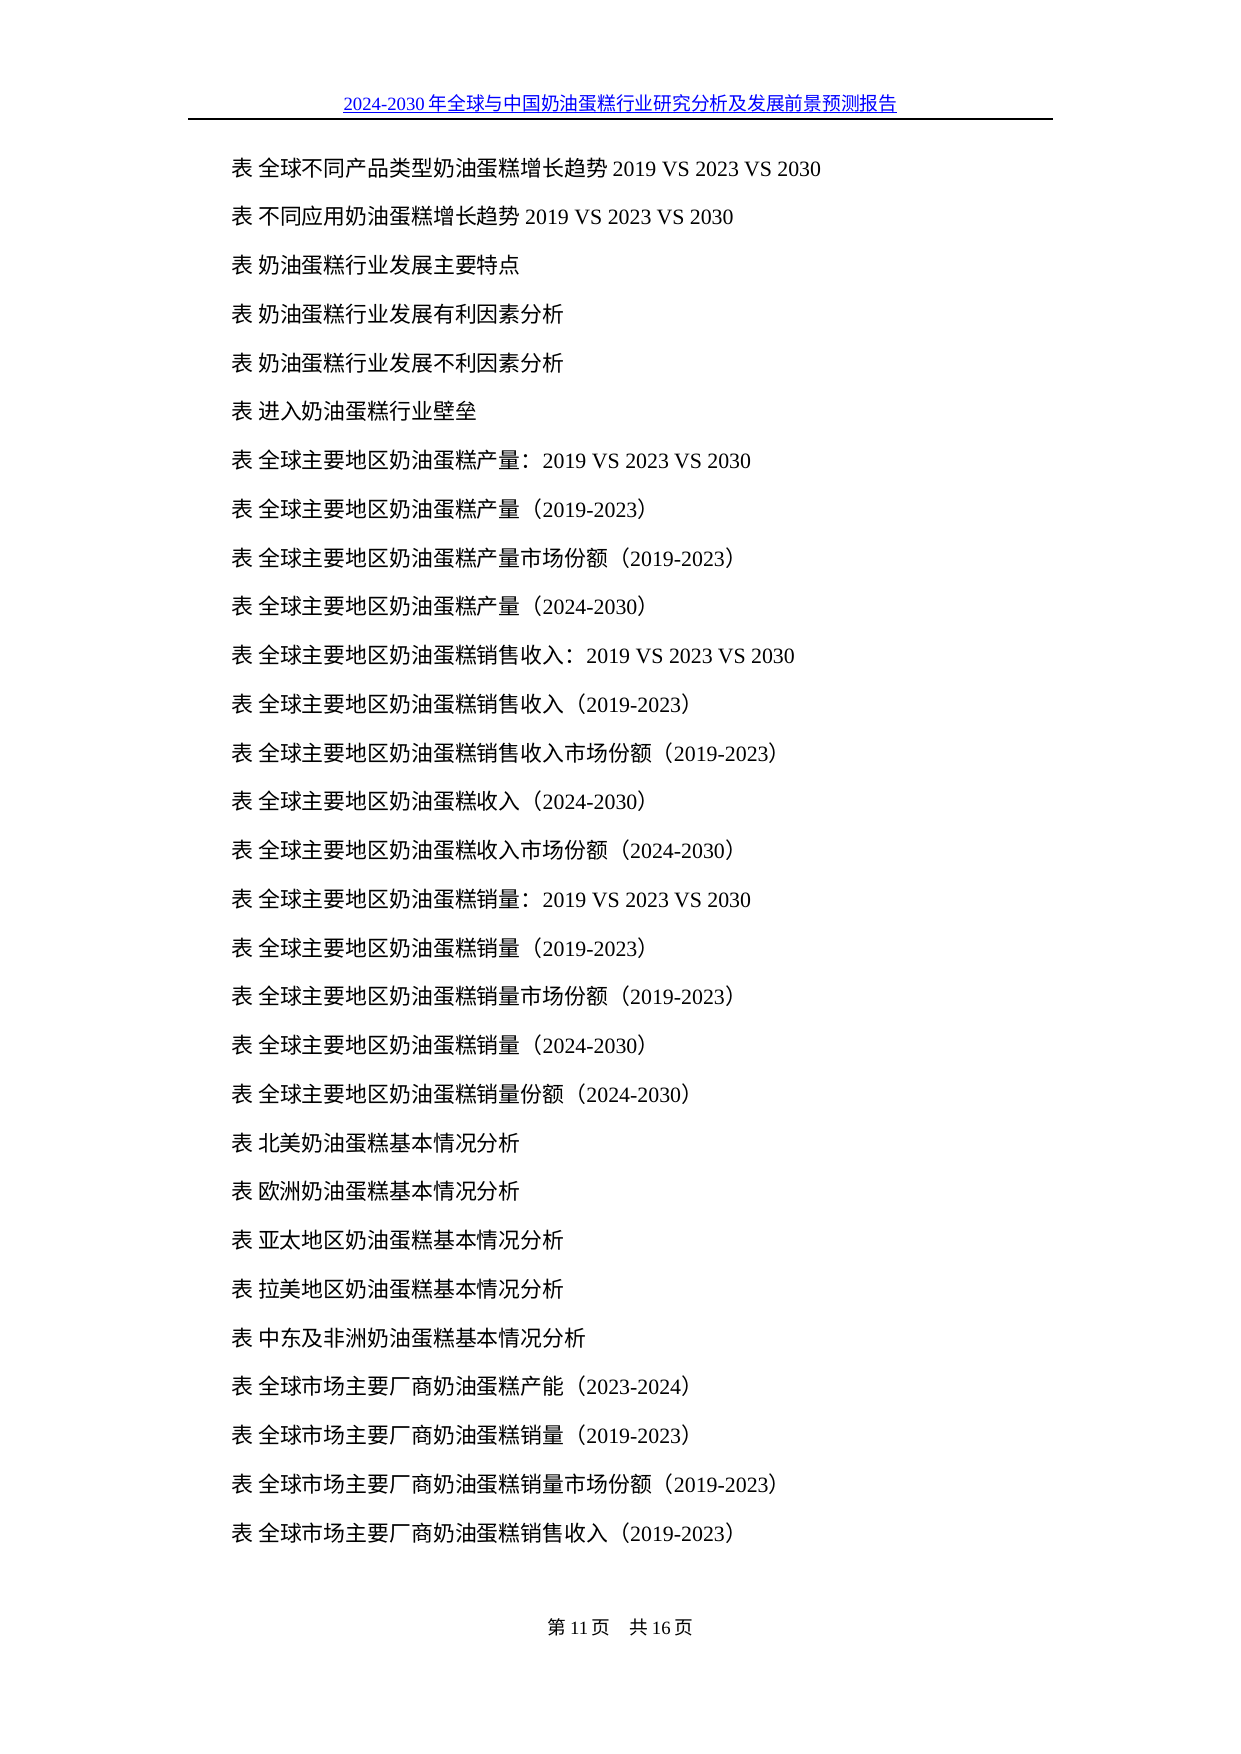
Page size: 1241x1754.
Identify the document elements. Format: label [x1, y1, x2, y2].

text [187, 150, 1053, 1548]
